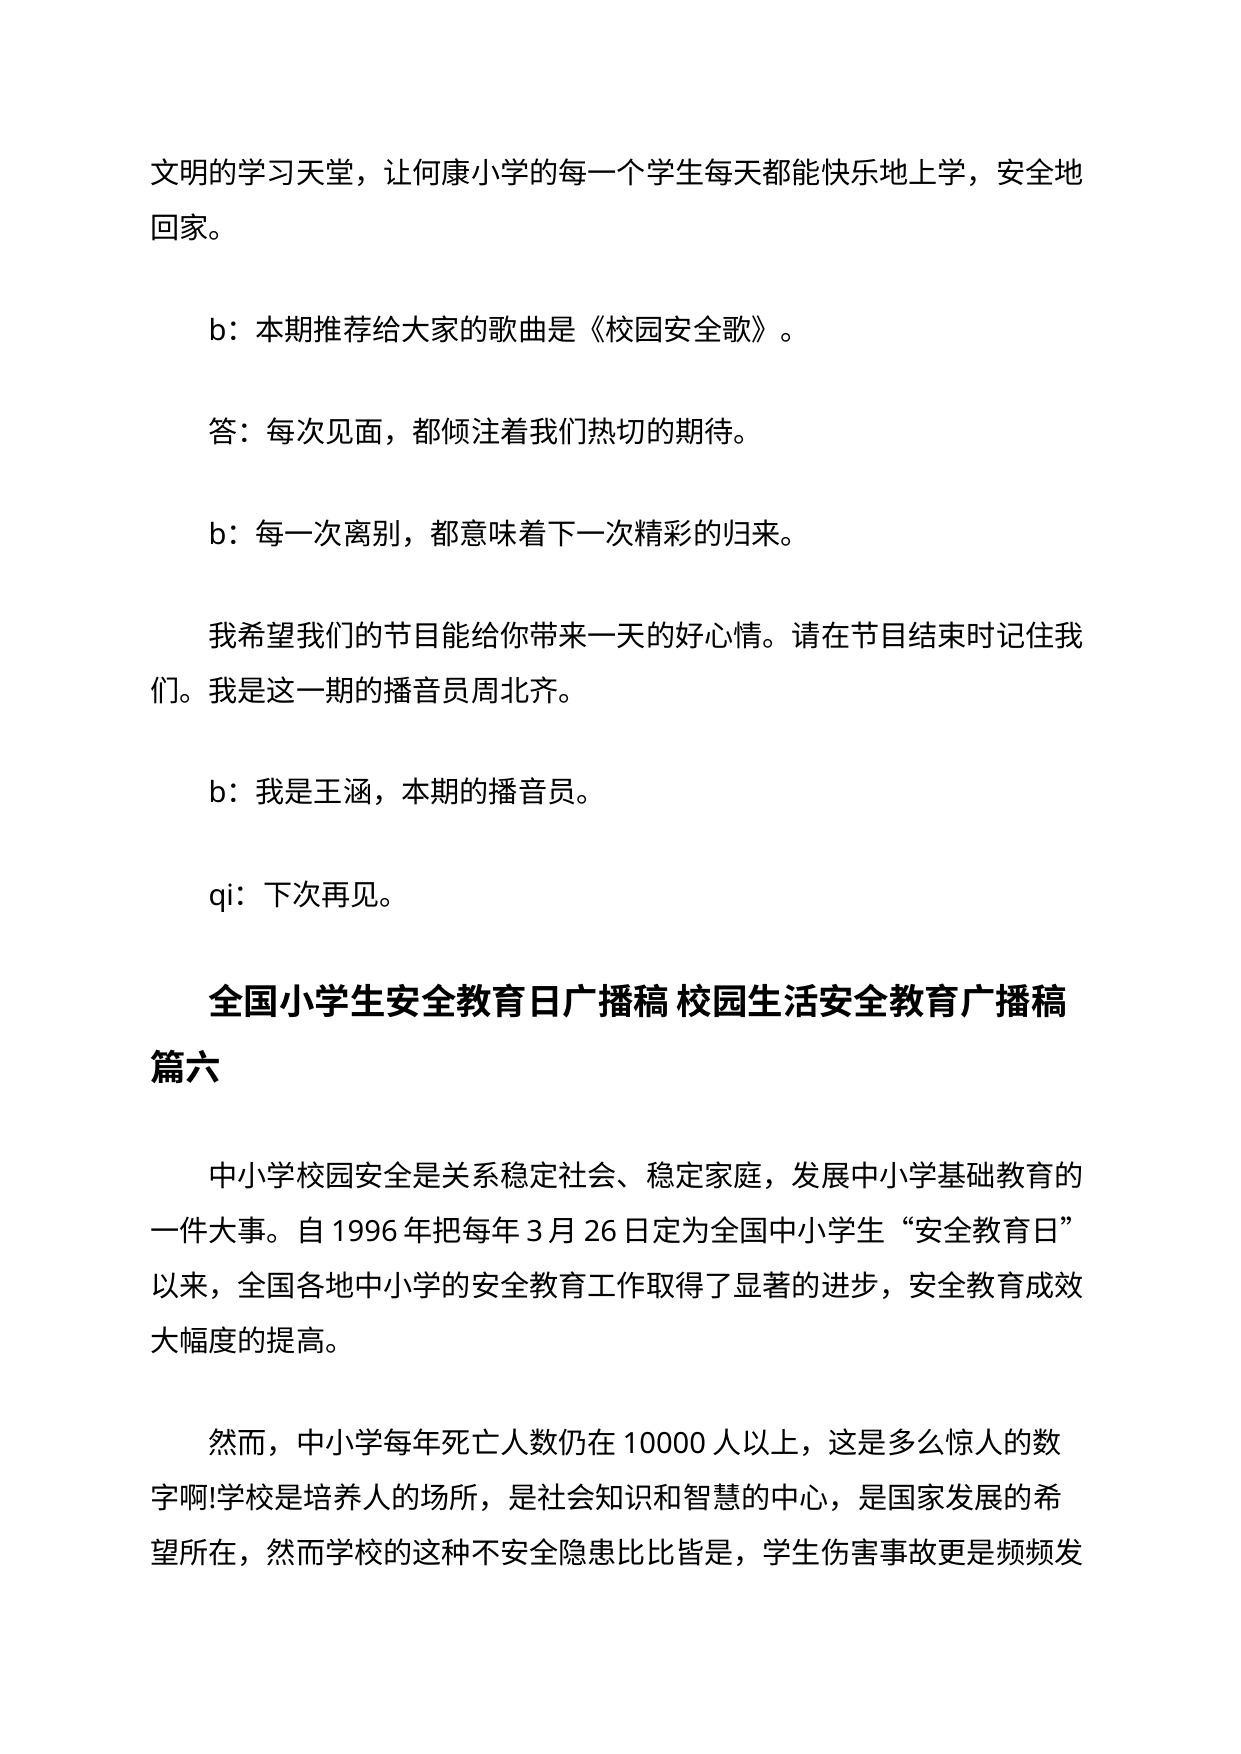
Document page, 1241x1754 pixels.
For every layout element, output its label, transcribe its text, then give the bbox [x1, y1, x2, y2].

text 中小学校园安全是关系稳定社会、稳定家庭，发展中小学基础教育的一件大事。自1996年把每年3月26日定为全国中小学生“安全教育日”以来，全国各地中小学的安全教育工作取得了显著的进步，安全教育成效大幅度的提高。 [150, 1153, 1090, 1360]
text qi：下次再见。 [150, 871, 1090, 913]
text 答：每次见面，都倾注着我们热切的期待。 [150, 409, 1090, 451]
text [150, 150, 1090, 247]
text 全国小学生安全教育日广播稿 校园生活安全教育广播稿篇六 [150, 973, 1090, 1091]
text b：每一次离别，都意味着下一次精彩的归来。 [150, 510, 1090, 553]
text 我希望我们的节目能给你带来一天的好心情。请在节目结束时记住我们。我是这一期的播音员周北齐。 [150, 612, 1090, 709]
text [150, 1419, 1090, 1572]
text b：我是王涵，本期的播音员。 [150, 769, 1090, 811]
text b：本期推荐给大家的歌曲是《校园安全歌》。 [150, 307, 1090, 349]
